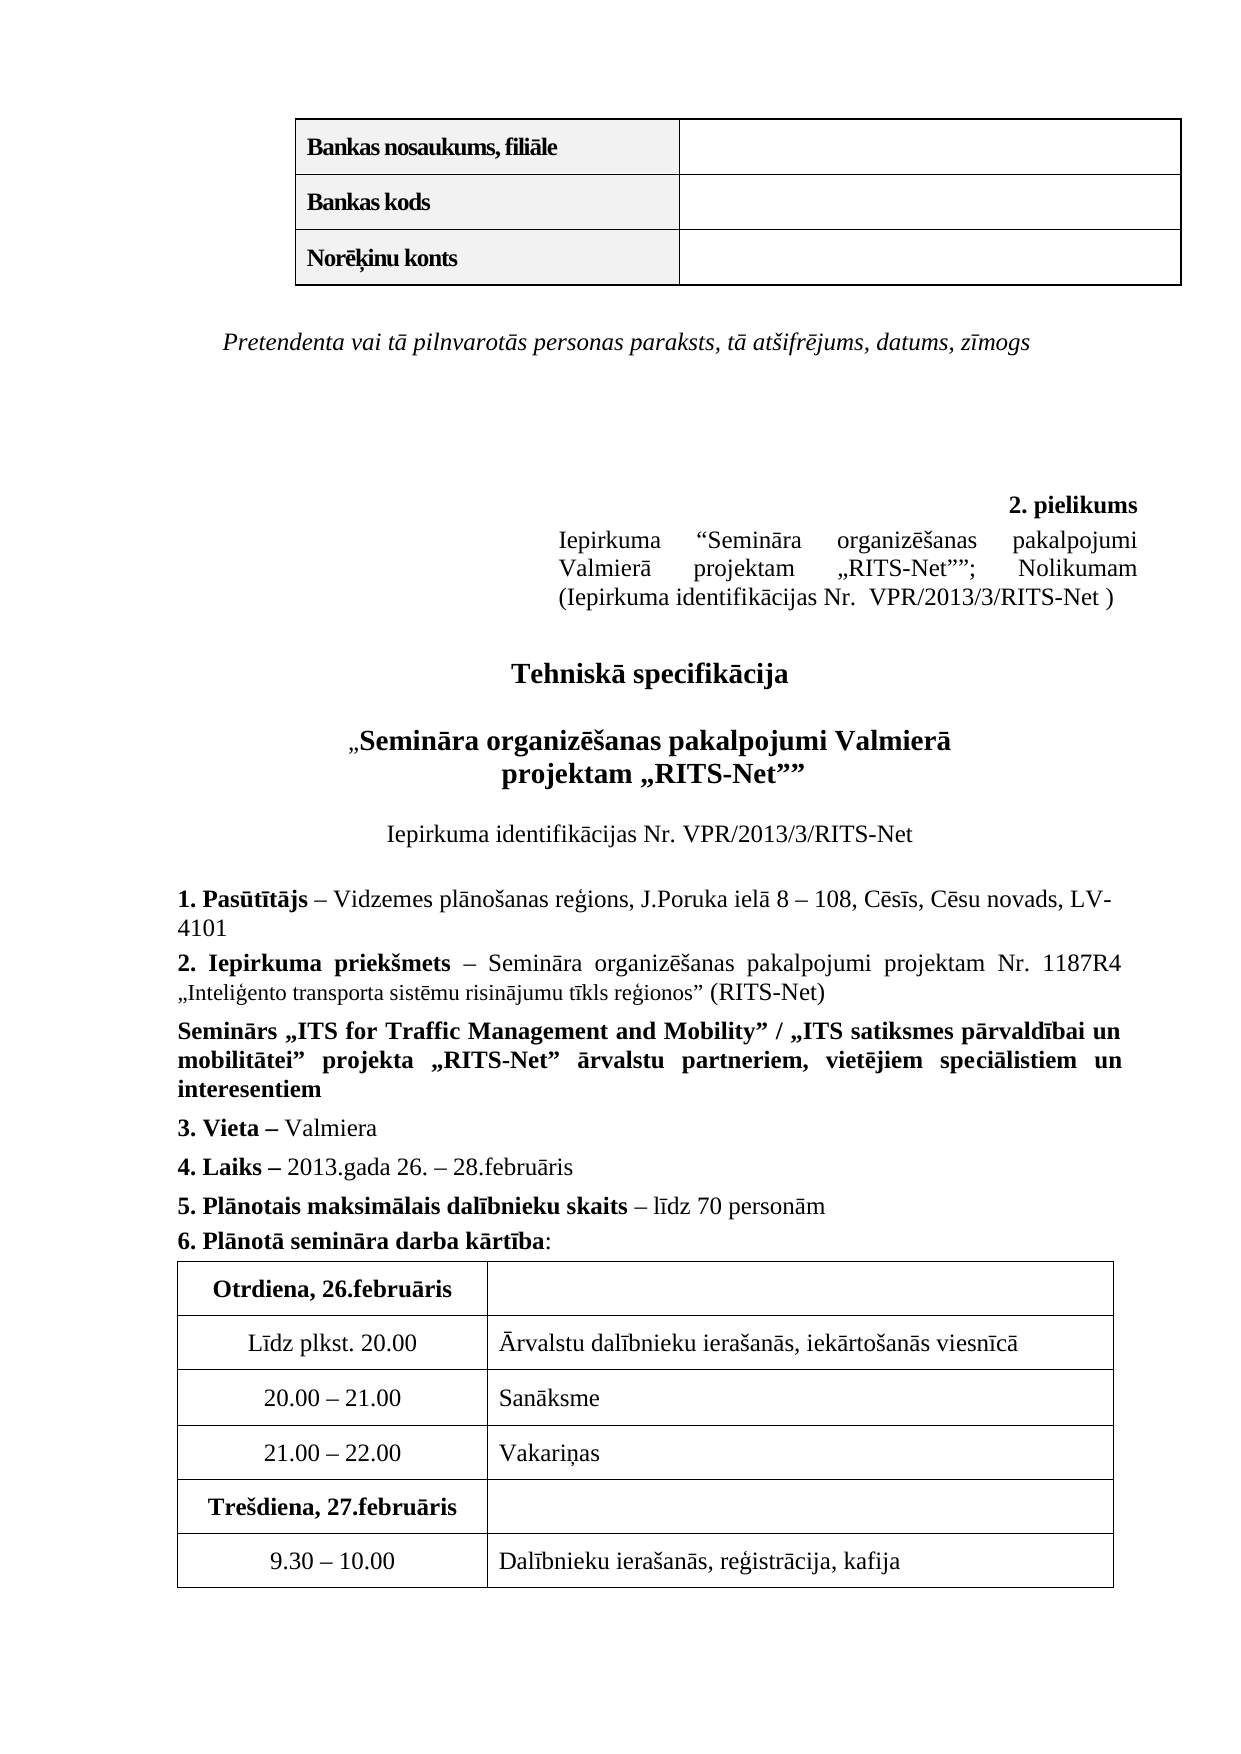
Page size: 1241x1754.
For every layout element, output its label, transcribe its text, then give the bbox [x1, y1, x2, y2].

table_cell 9.30 – 10.00 [178, 1534, 487, 1587]
table_header 2. pielikums [547, 465, 1149, 525]
text Tehniskā specifikācija [177, 656, 1122, 689]
text „Semināra organizēšanas pakalpojumi Valmierā [177, 723, 1122, 757]
table_cell [680, 120, 1180, 173]
text 2. Iepirkuma priekšmets – Semināra organizēšanas pakalpojumi projektam Nr. 1187R4 „Inteliģento transporta sistēmu risinājumu tīkls reģionos” (RITS-Net) [177, 948, 1122, 1006]
table_cell 21.00 – 22.00 [178, 1426, 487, 1479]
table_cell [680, 230, 1180, 284]
text 1. Pasūtītājs – Vidzemes plānošanas reģions, J.Poruka ielā 8 – 108, Cēsīs, Cēsu novads, LV-4101 [177, 884, 1122, 942]
table_cell 20.00 – 21.00 [178, 1370, 487, 1425]
text 5. Plānotais maksimālais dalībnieku skaits – līdz 70 personām [177, 1191, 1122, 1220]
subtitle 6. Plānotā semināra darba kārtība: [177, 1226, 1122, 1255]
text Iepirkuma identifikācijas Nr. VPR/2013/3/RITS-Net [177, 819, 1122, 848]
table_header Otrdiena, 26.februāris [178, 1262, 487, 1315]
text Seminārs „ITS for Traffic Management and Mobility” / „ITS satiksmes pārvaldībai un mobilitātei” projekta „RITS-Net” ārvalstu partneriem, vietējiem speciālistiem un interesentiem [177, 1016, 1122, 1102]
text 3. Vieta – Valmiera [177, 1113, 1122, 1142]
table_cell Norēķinu konts [296, 230, 679, 284]
table_cell Līdz plkst. 20.00 [178, 1316, 487, 1369]
text 4. Laiks – 2013.gada 26. – 28.februāris [177, 1152, 1122, 1181]
table_cell Dalībnieku ierašanās, reģistrācija, kafija [488, 1534, 1113, 1587]
table_cell Ārvalstu dalībnieku ierašanās, iekārtošanās viesnīcā [488, 1316, 1113, 1369]
table_cell [488, 1480, 1113, 1533]
table_cell Bankas kods [296, 175, 679, 229]
table_cell Trešdiena, 27.februāris [178, 1480, 487, 1533]
table_cell [680, 175, 1180, 229]
table_cell Bankas nosaukums, filiāle [296, 120, 679, 173]
table_header [488, 1262, 1113, 1315]
table_cell Sanāksme [488, 1370, 1113, 1425]
text Pretendenta vai tā pilnvarotās personas paraksts, tā atšifrējums, datums, zīmogs [177, 327, 1122, 356]
table_cell Vakariņas [488, 1426, 1113, 1479]
table_cell Iepirkuma “Semināra organizēšanas pakalpojumi Valmierā projektam „RITS-Net””; Nolikumam (Iepirkuma identifikācijas Nr. VPR/2013/3/RITS-Net ) [547, 525, 1149, 640]
text projektam „RITS-Net”” [177, 757, 1122, 790]
